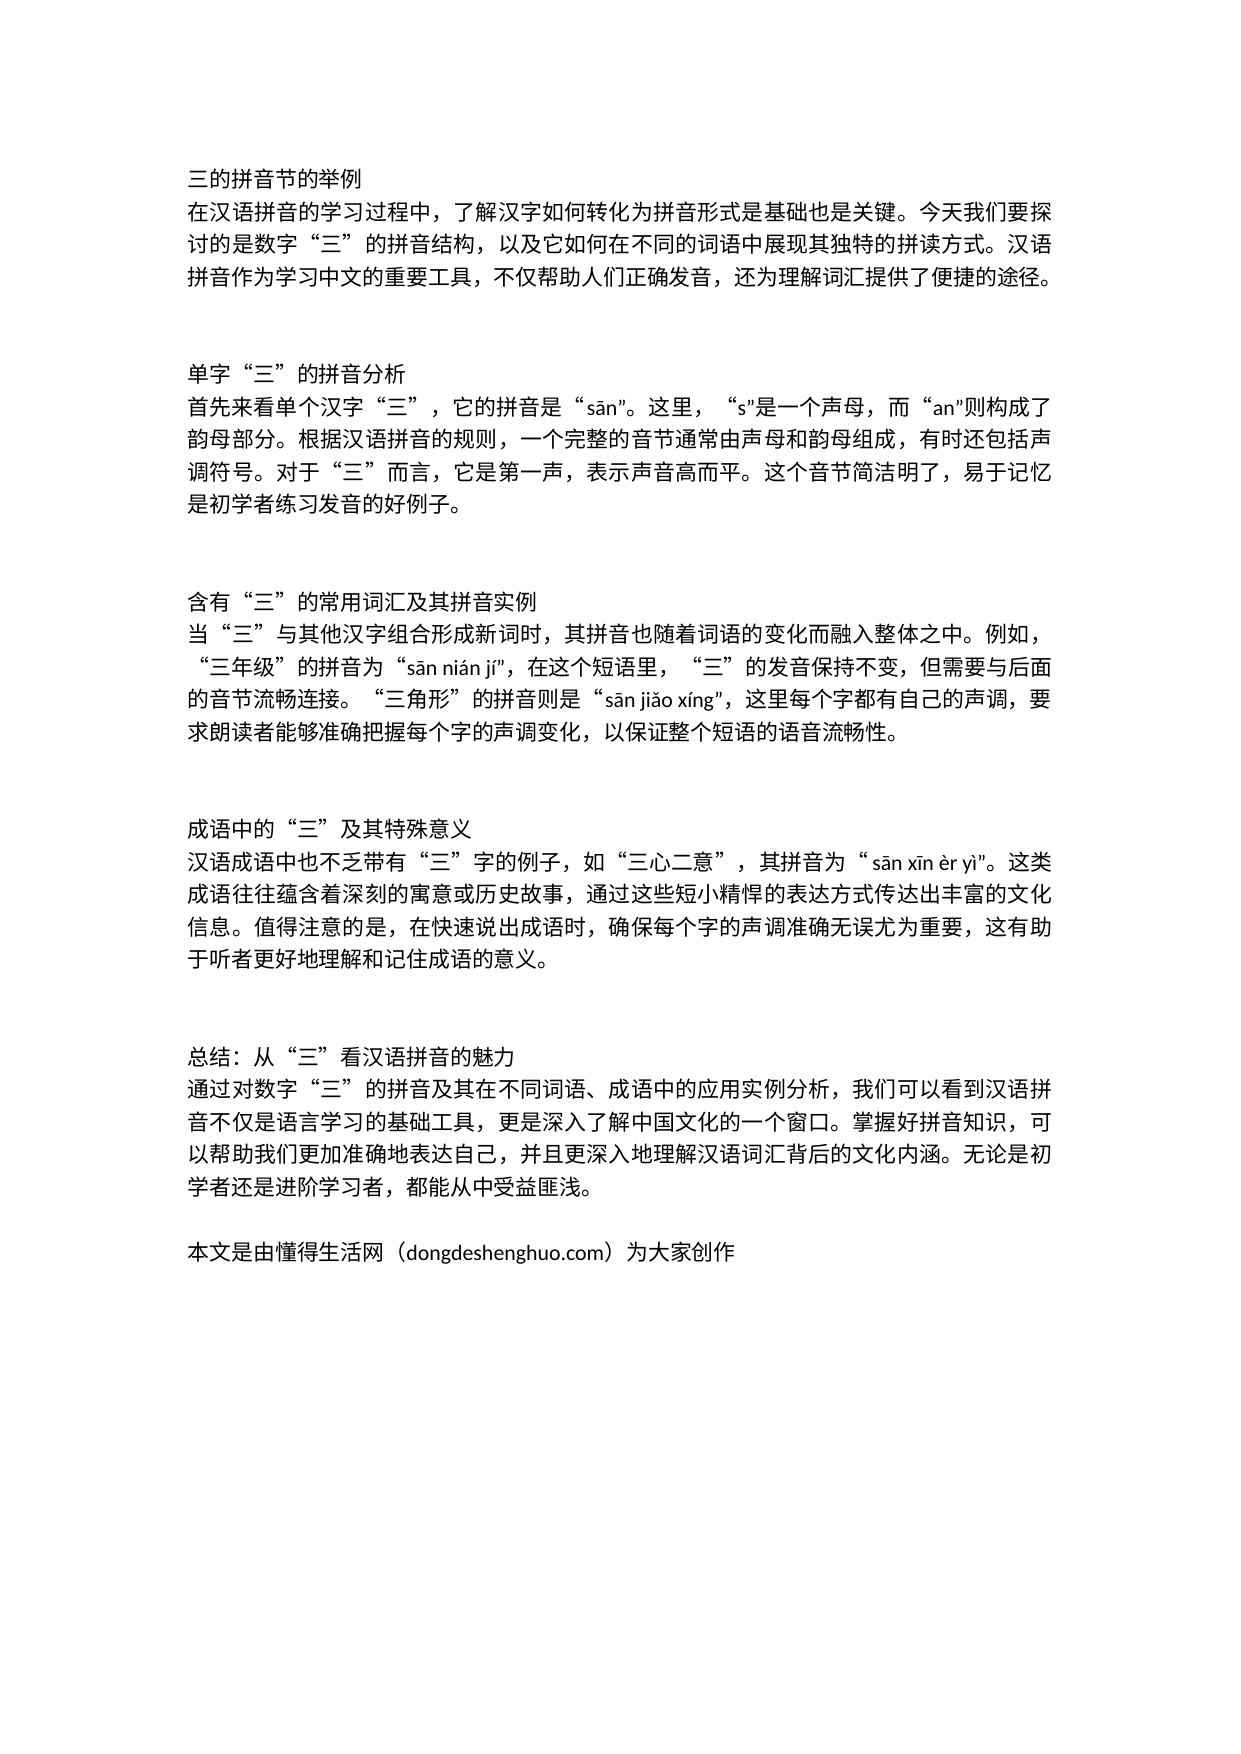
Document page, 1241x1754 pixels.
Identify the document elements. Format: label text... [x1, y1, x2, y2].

text 汉语成语中也不乏带有“三”字的例子，如“三心二意”，其拼音为“sān xīn èr yì”。这类成语往往蕴含着深刻的寓意或历史故事，通过这些短小精悍的表达方式传达出丰富的文化信息。值得注意的是，在快速说出成语时，确保每个字的声调准确无误尤为重要，这有助于听者更好地理解和记住成语的意义。 [187, 844, 1053, 974]
text 本文是由懂得生活网（dongdeshenghuo.com）为大家创作 [187, 1234, 1053, 1267]
text 单字“三”的拼音分析 [187, 357, 1053, 389]
text 首先来看单个汉字“三”，它的拼音是“sān”。这里，“s”是一个声母，而“an”则构成了韵母部分。根据汉语拼音的规则，一个完整的音节通常由声母和韵母组成，有时还包括声调符号。对于“三”而言，它是第一声，表示声音高而平。这个音节简洁明了，易于记忆，是初学者练习发音的好例子。 [187, 389, 1053, 519]
text 当“三”与其他汉字组合形成新词时，其拼音也随着词语的变化而融入整体之中。例如，“三年级”的拼音为“sān nián jí”，在这个短语里，“三”的发音保持不变，但需要与后面的音节流畅连接。“三角形”的拼音则是“sān jiǎo xíng”，这里每个字都有自己的声调，要求朗读者能够准确把握每个字的声调变化，以保证整个短语的语音流畅性。 [187, 617, 1053, 747]
text 在汉语拼音的学习过程中，了解汉字如何转化为拼音形式是基础也是关键。今天我们要探讨的是数字“三”的拼音结构，以及它如何在不同的词语中展现其独特的拼读方式。汉语拼音作为学习中文的重要工具，不仅帮助人们正确发音，还为理解词汇提供了便捷的途径。 [187, 194, 1053, 292]
text 三的拼音节的举例 [187, 162, 1053, 194]
text 含有“三”的常用词汇及其拼音实例 [187, 584, 1053, 617]
text 总结：从“三”看汉语拼音的魅力 [187, 1039, 1053, 1072]
text 成语中的“三”及其特殊意义 [187, 812, 1053, 844]
text 通过对数字“三”的拼音及其在不同词语、成语中的应用实例分析，我们可以看到汉语拼音不仅是语言学习的基础工具，更是深入了解中国文化的一个窗口。掌握好拼音知识，可以帮助我们更加准确地表达自己，并且更深入地理解汉语词汇背后的文化内涵。无论是初学者还是进阶学习者，都能从中受益匪浅。 [187, 1072, 1053, 1202]
